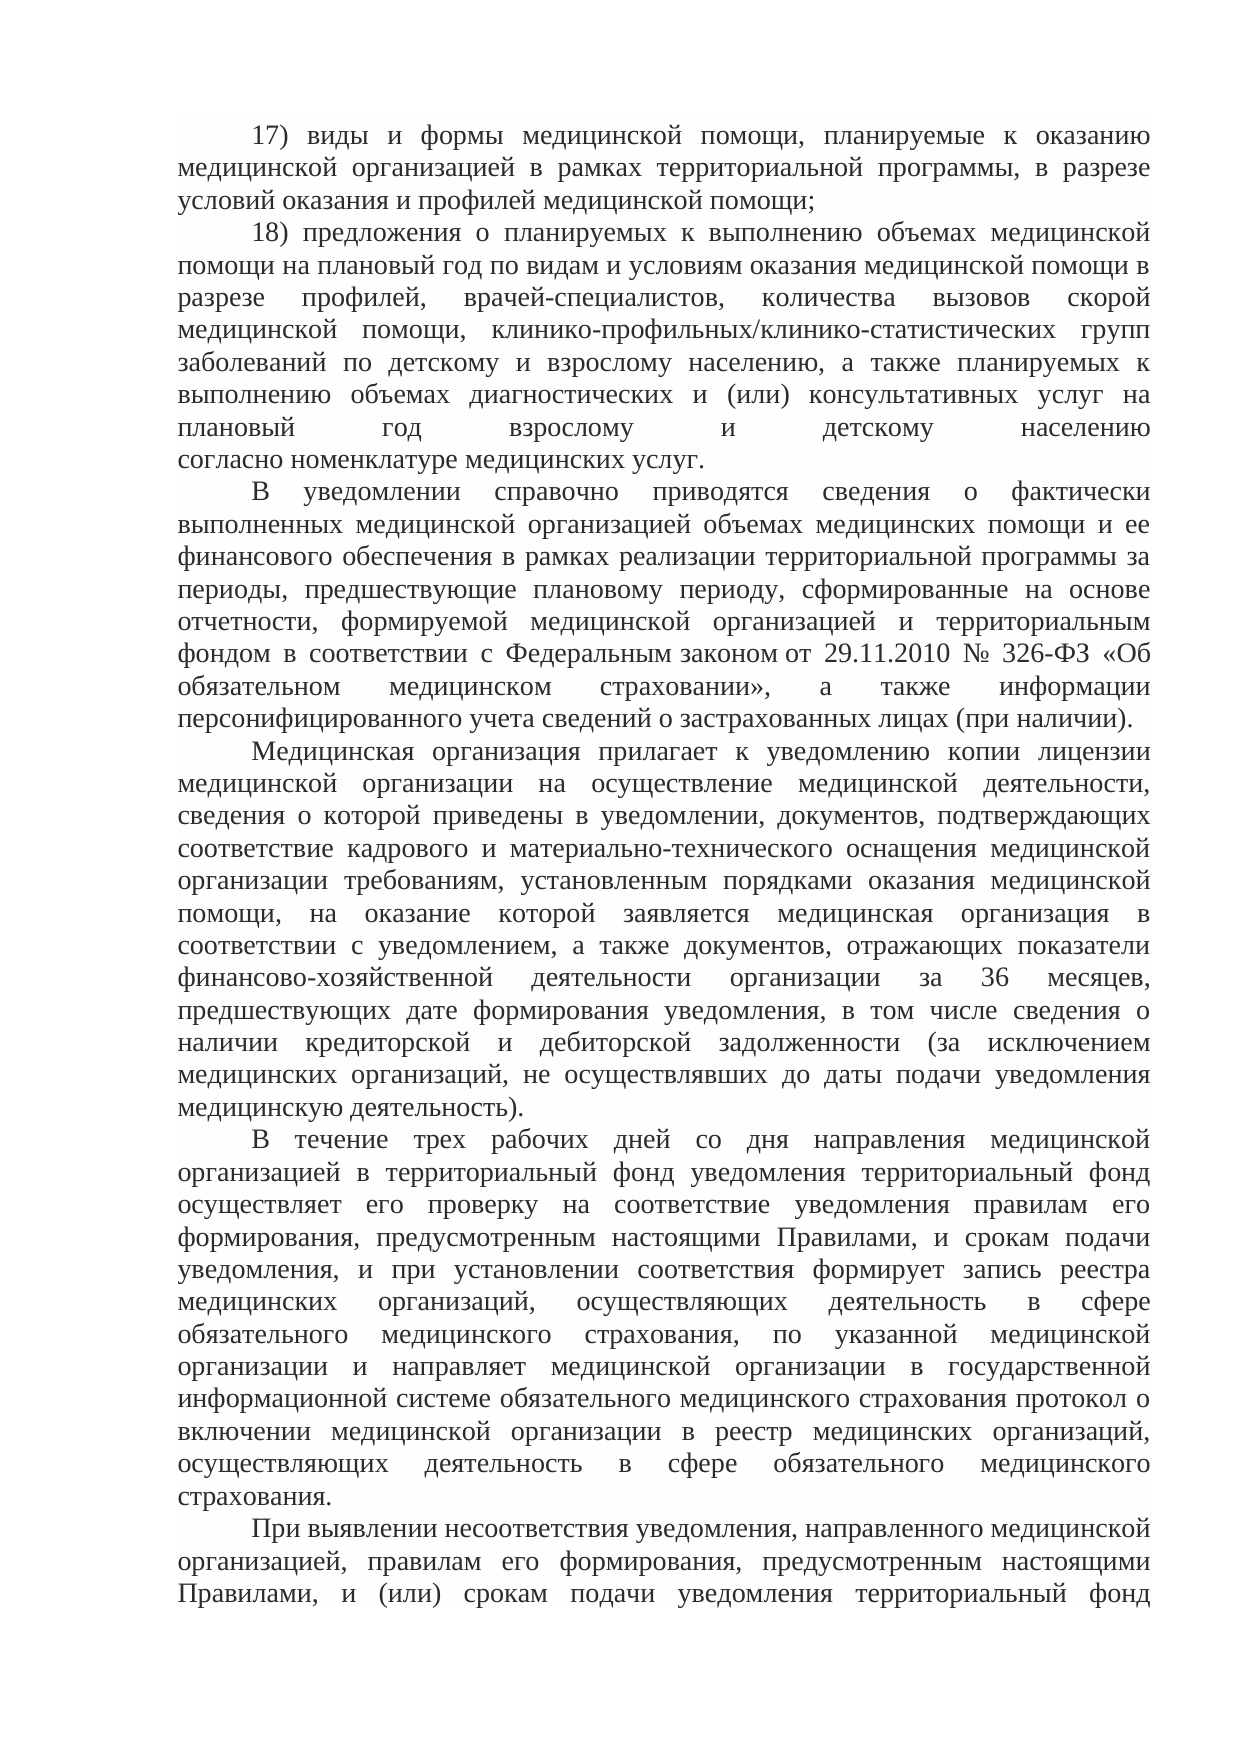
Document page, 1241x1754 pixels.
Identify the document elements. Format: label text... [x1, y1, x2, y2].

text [177, 1511, 1152, 1608]
text В уведомлении справочно приводятся сведения о фактически выполненных медицинской организацией объемах медицинских помощи и ее финансового обеспечения в рамках реализации территориальной программы за периоды, предшествующие плановому периоду, сформированные на основе отчетности, формируемой медицинской организацией и территориальным фондом в соответствии с Федеральным законом от 29.11.2010 № 326-ФЗ «Об обязательном медицинском страховании», а также информации персонифицированного учета сведений о застрахованных лицах (при наличии). [177, 474, 1152, 734]
text Медицинская организация прилагает к уведомлению копии лицензии медицинской организации на осуществление медицинской деятельности, сведения о которой приведены в уведомлении, документов, подтверждающих соответствие кадрового и материально-технического оснащения медицинской организации требованиям, установленным порядками оказания медицинской помощи, на оказание которой заявляется медицинская организация в соответствии с уведомлением, а также документов, отражающих показатели финансово-хозяйственной деятельности организации за 36 месяцев, предшествующих дате формирования уведомления, в том числе сведения о наличии кредиторской и дебиторской задолженности (за исключением медицинских организаций, не осуществлявших до даты подачи уведомления медицинскую деятельность). [177, 734, 1152, 1122]
text В течение трех рабочих дней со дня направления медицинской организацией в территориальный фонд уведомления территориальный фонд осуществляет его проверку на соответствие уведомления правилам его формирования, предусмотренным настоящими Правилами, и срокам подачи уведомления, и при установлении соответствия формирует запись реестра медицинских организаций, осуществляющих деятельность в сфере обязательного медицинского страхования, по указанной медицинской организации и направляет медицинской организации в государственной информационной системе обязательного медицинского страхования протокол о включении медицинской организации в реестр медицинских организаций, осуществляющих деятельность в сфере обязательного медицинского страхования. [177, 1122, 1152, 1511]
text 18) предложения о планируемых к выполнению объемах медицинской помощи на плановый год по видам и условиям оказания медицинской помощи в разрезе профилей, врачей-специалистов, количества вызовов скорой медицинской помощи, клинико-профильных/клинико-статистических групп заболеваний по детскому и взрослому населению, а также планируемых к выполнению объемах диагностических и (или) консультативных услуг на плановый год взрослому и детскому населению согласно номенклатуре медицинских услуг. [177, 215, 1152, 474]
text 17) виды и формы медицинской помощи, планируемые к оказанию медицинской организацией в рамках территориальной программы, в разрезе условий оказания и профилей медицинской помощи; [177, 118, 1152, 215]
